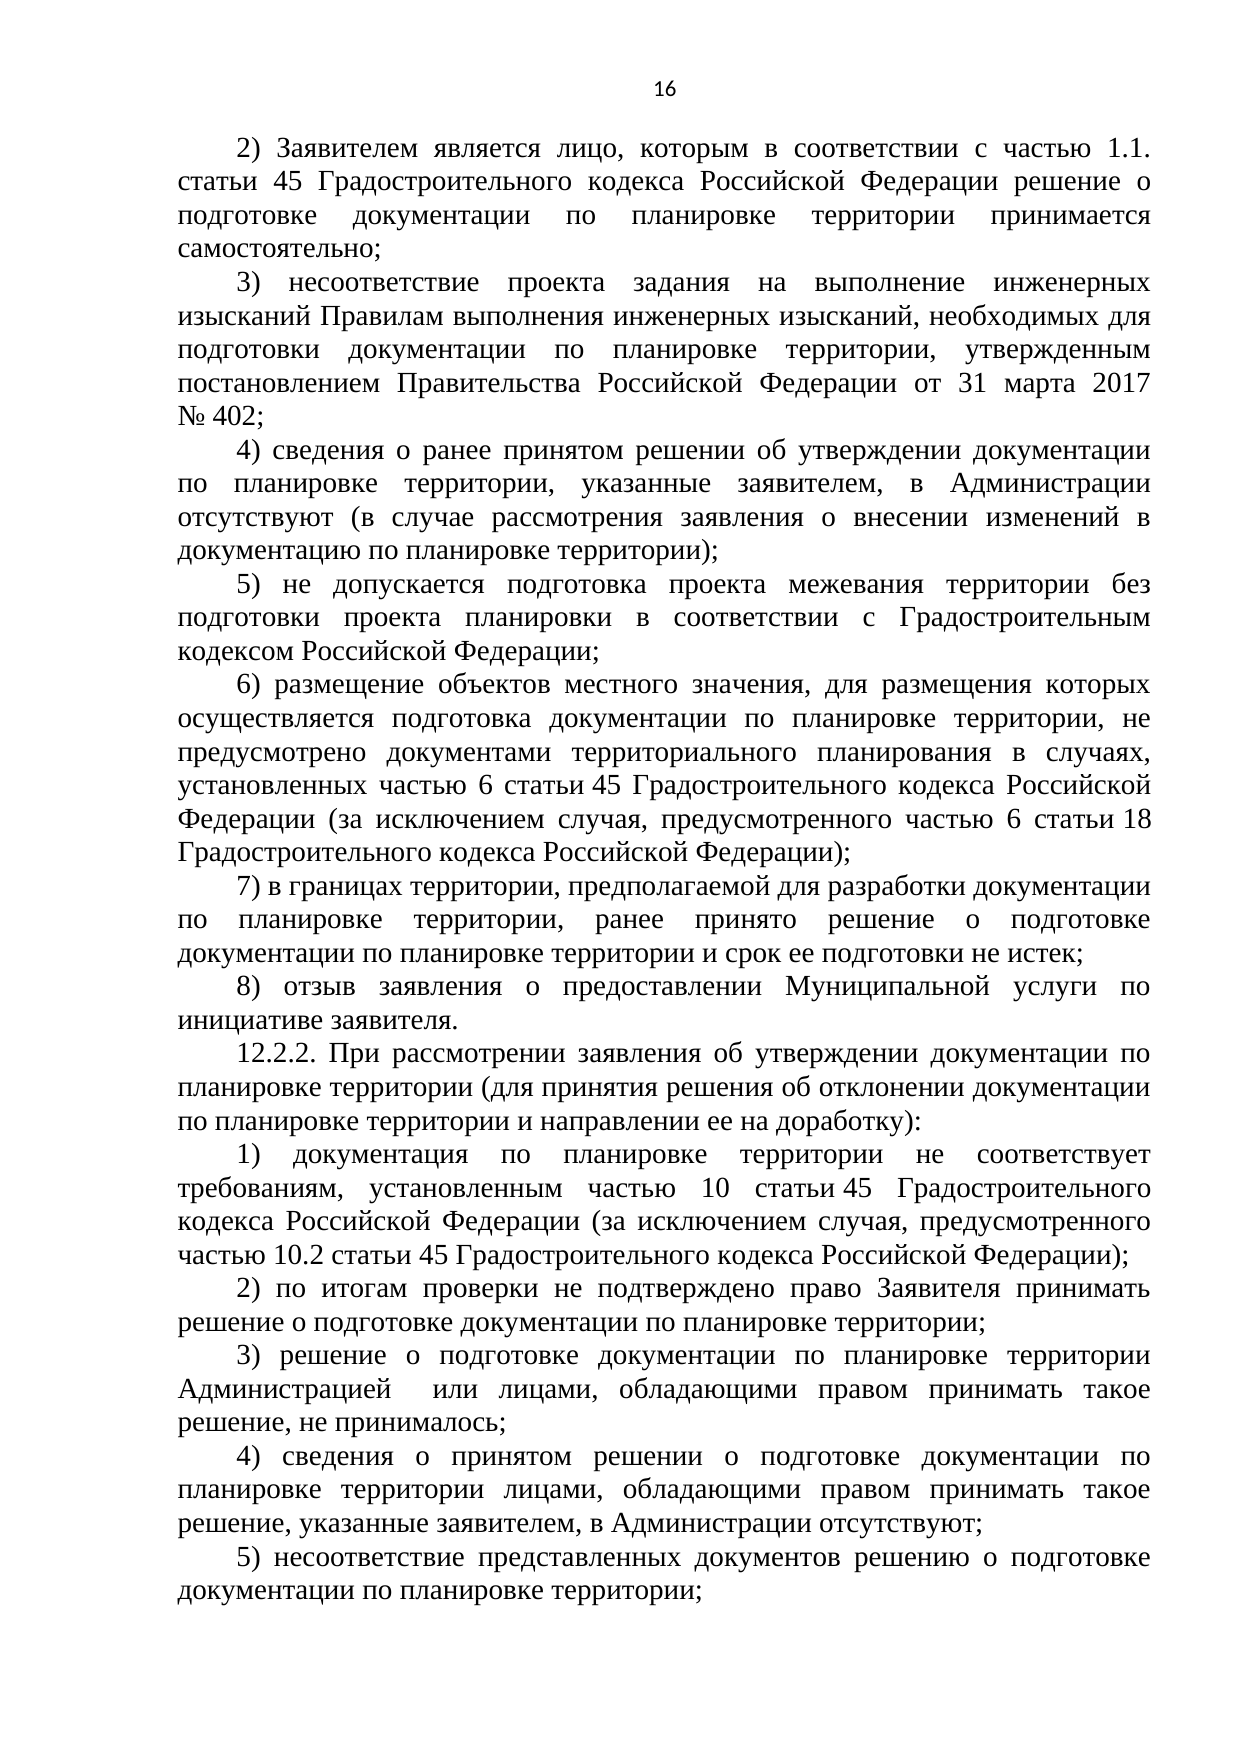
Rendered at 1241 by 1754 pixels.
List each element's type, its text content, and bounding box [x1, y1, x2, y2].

text 4) сведения о ранее принятом решении об утверждении документации по планировке территории, указанные заявителем, в Администрации отсутствуют (в случае рассмотрения заявления о внесении изменений в документацию по планировке территории); [177, 432, 1152, 566]
text 2) Заявителем является лицо, которым в соответствии с частью 1.1. статьи 45 Градостроительного кодекса Российской Федерации решение о подготовке документации по планировке территории принимается самостоятельно; [177, 130, 1152, 264]
text 6) размещение объектов местного значения, для размещения которых осуществляется подготовка документации по планировке территории, не предусмотрено документами территориального планирования в случаях, установленных частью 6 статьи 45 Градостроительного кодекса Российской Федерации (за исключением случая, предусмотренного частью 6 статьи 18 Градостроительного кодекса Российской Федерации); [177, 667, 1152, 868]
text 3) несоответствие проекта задания на выполнение инженерных изысканий Правилам выполнения инженерных изысканий, необходимых для подготовки документации по планировке территории, утвержденным постановлением Правительства Российской Федерации от 31 марта 2017 № 402; [177, 264, 1152, 432]
text 5) не допускается подготовка проекта межевания территории без подготовки проекта планировки в соответствии с Градостроительным кодексом Российской Федерации; [177, 566, 1152, 667]
text 5) несоответствие представленных документов решению о подготовке документации по планировке территории; [177, 1539, 1152, 1606]
text 3) решение о подготовке документации по планировке территории Администрацией или лицами, обладающими правом принимать такое решение, не принималось; [177, 1337, 1152, 1438]
text 1) документация по планировке территории не соответствует требованиям, установленным частью 10 статьи 45 Градостроительного кодекса Российской Федерации (за исключением случая, предусмотренного частью 10.2 статьи 45 Градостроительного кодекса Российской Федерации); [177, 1136, 1152, 1270]
text 4) сведения о принятом решении о подготовке документации по планировке территории лицами, обладающими правом принимать такое решение, указанные заявителем, в Администрации отсутствуют; [177, 1438, 1152, 1539]
text 2) по итогам проверки не подтверждено право Заявителя принимать решение о подготовке документации по планировке территории; [177, 1270, 1152, 1337]
text 12.2.2. При рассмотрении заявления об утверждении документации по планировке территории (для принятия решения об отклонении документации по планировке территории и направлении ее на доработку): [177, 1036, 1152, 1136]
text 8) отзыв заявления о предоставлении Муниципальной услуги по инициативе заявителя. [177, 968, 1152, 1036]
text 7) в границах территории, предполагаемой для разработки документации по планировке территории, ранее принято решение о подготовке документации по планировке территории и срок ее подготовки не истек; [177, 868, 1152, 968]
